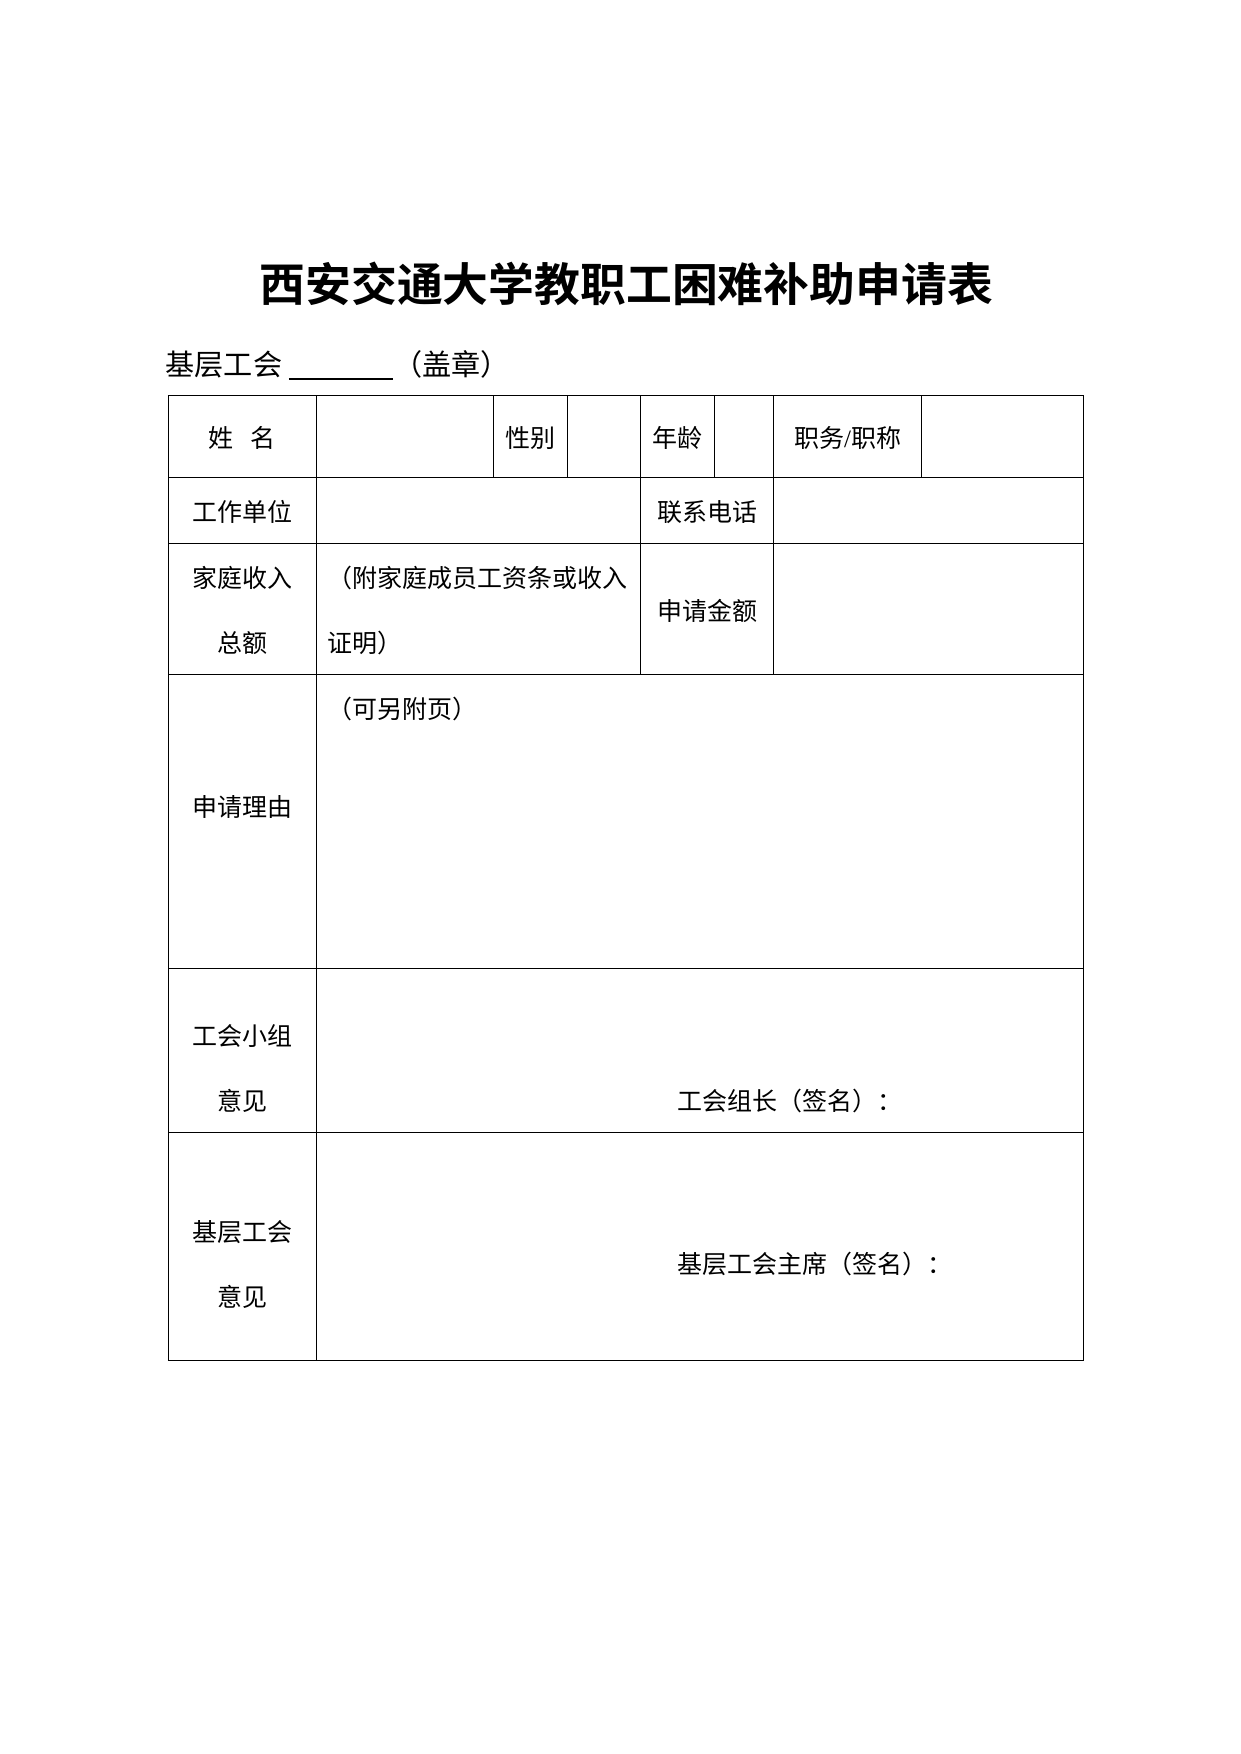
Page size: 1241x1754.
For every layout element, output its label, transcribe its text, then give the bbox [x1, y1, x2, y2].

table_cell 基层工会主席（签名）： [317, 1133, 1083, 1360]
table_cell （附家庭成员工资条或收入证明） [317, 544, 640, 674]
text 基层工会 （盖章） [165, 330, 1087, 395]
table_header 性别 [494, 396, 567, 477]
text 西安交通大学教职工困难补助申请表 [165, 233, 1087, 330]
table_cell [774, 478, 1083, 543]
table_header 姓 名 [169, 396, 316, 477]
table_cell 家庭收入 总额 [169, 544, 316, 674]
table_cell 基层工会 意见 [169, 1133, 316, 1360]
table_header [568, 396, 640, 477]
table_cell 工作单位 [169, 478, 316, 543]
table_header [317, 396, 493, 477]
table_cell 工会小组 意见 [169, 969, 316, 1132]
table_header 年龄 [641, 396, 714, 477]
table_header [922, 396, 1083, 477]
table_header [715, 396, 773, 477]
table_cell [317, 478, 640, 543]
table_cell [774, 544, 1083, 674]
table_cell 申请理由 [169, 675, 316, 968]
table_cell 联系电话 [641, 478, 773, 543]
table_cell （可另附页） [317, 675, 1083, 968]
table_cell 工会组长（签名）： [317, 969, 1083, 1132]
table_header 职务/职称 [774, 396, 921, 477]
table_cell 申请金额 [641, 544, 773, 674]
